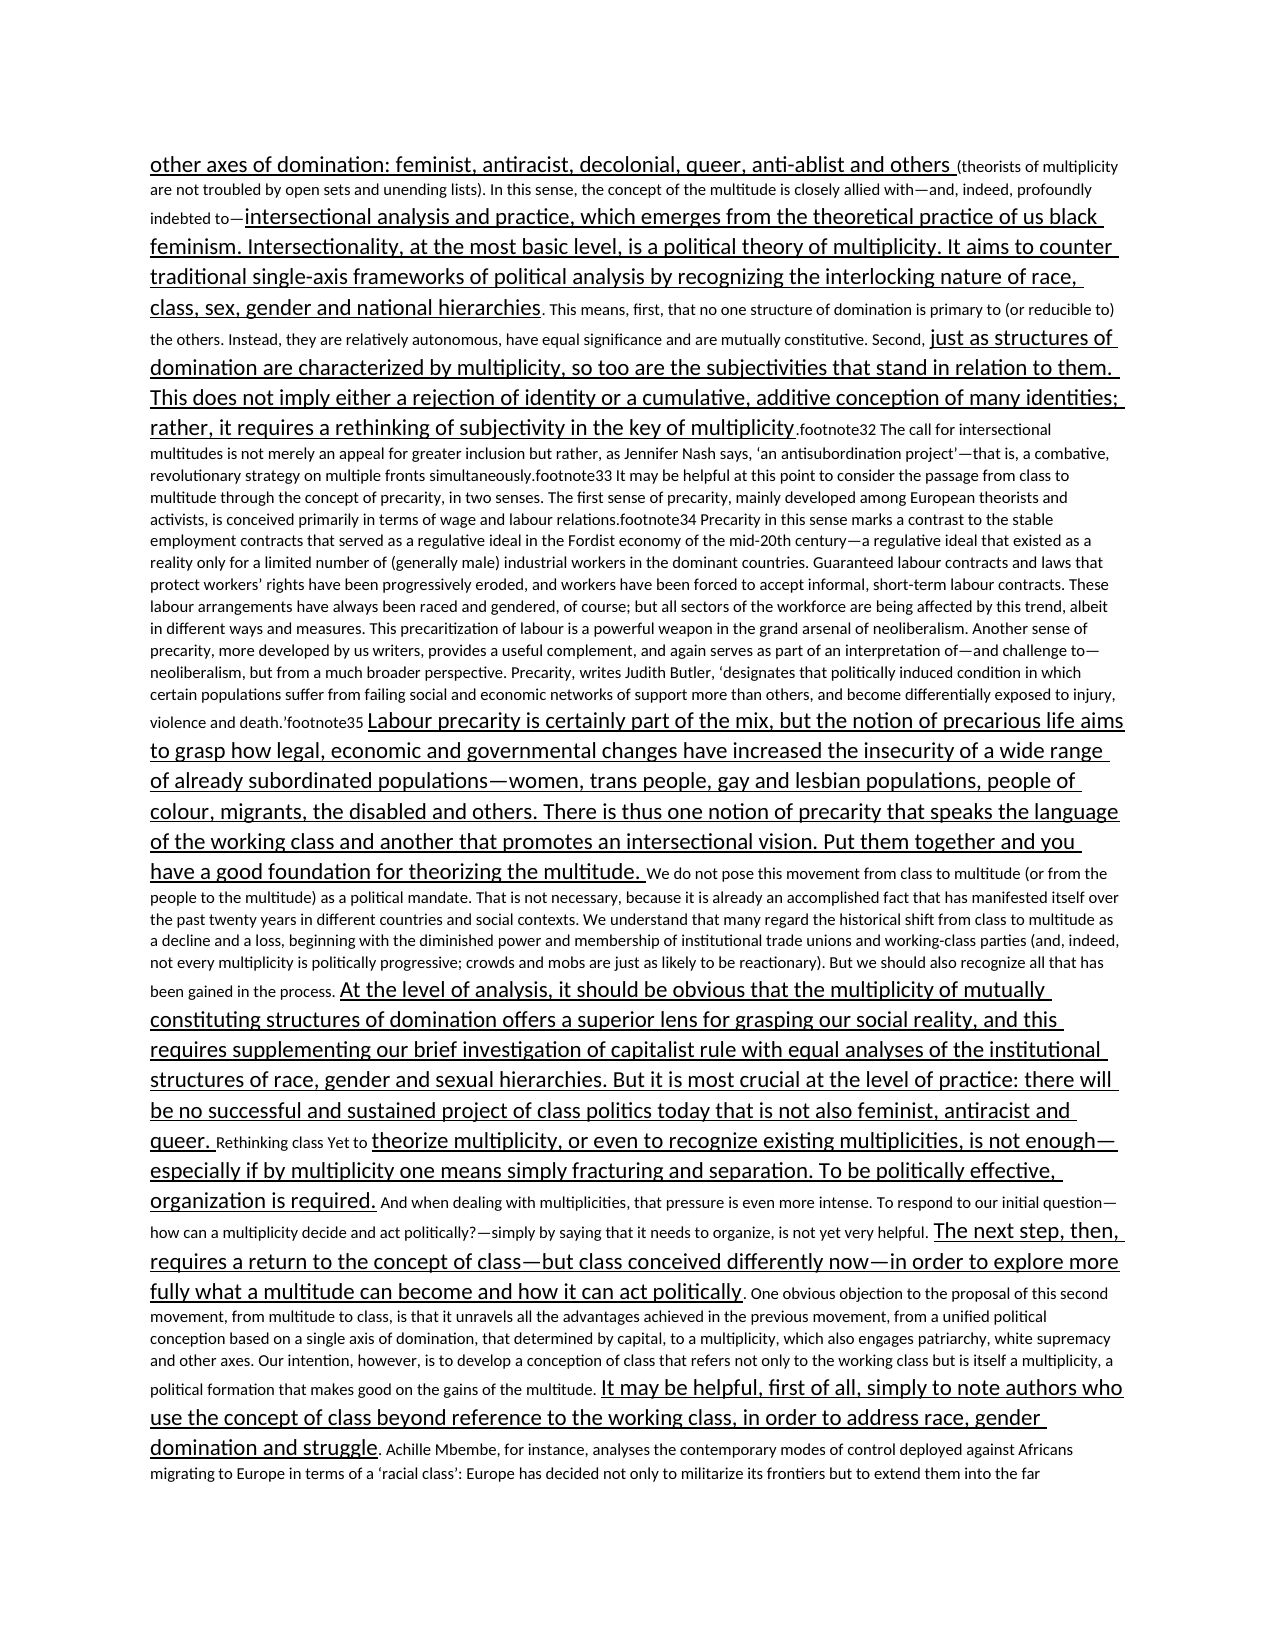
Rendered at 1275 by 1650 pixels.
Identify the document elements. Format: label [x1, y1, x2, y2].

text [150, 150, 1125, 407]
text [150, 409, 1125, 1483]
